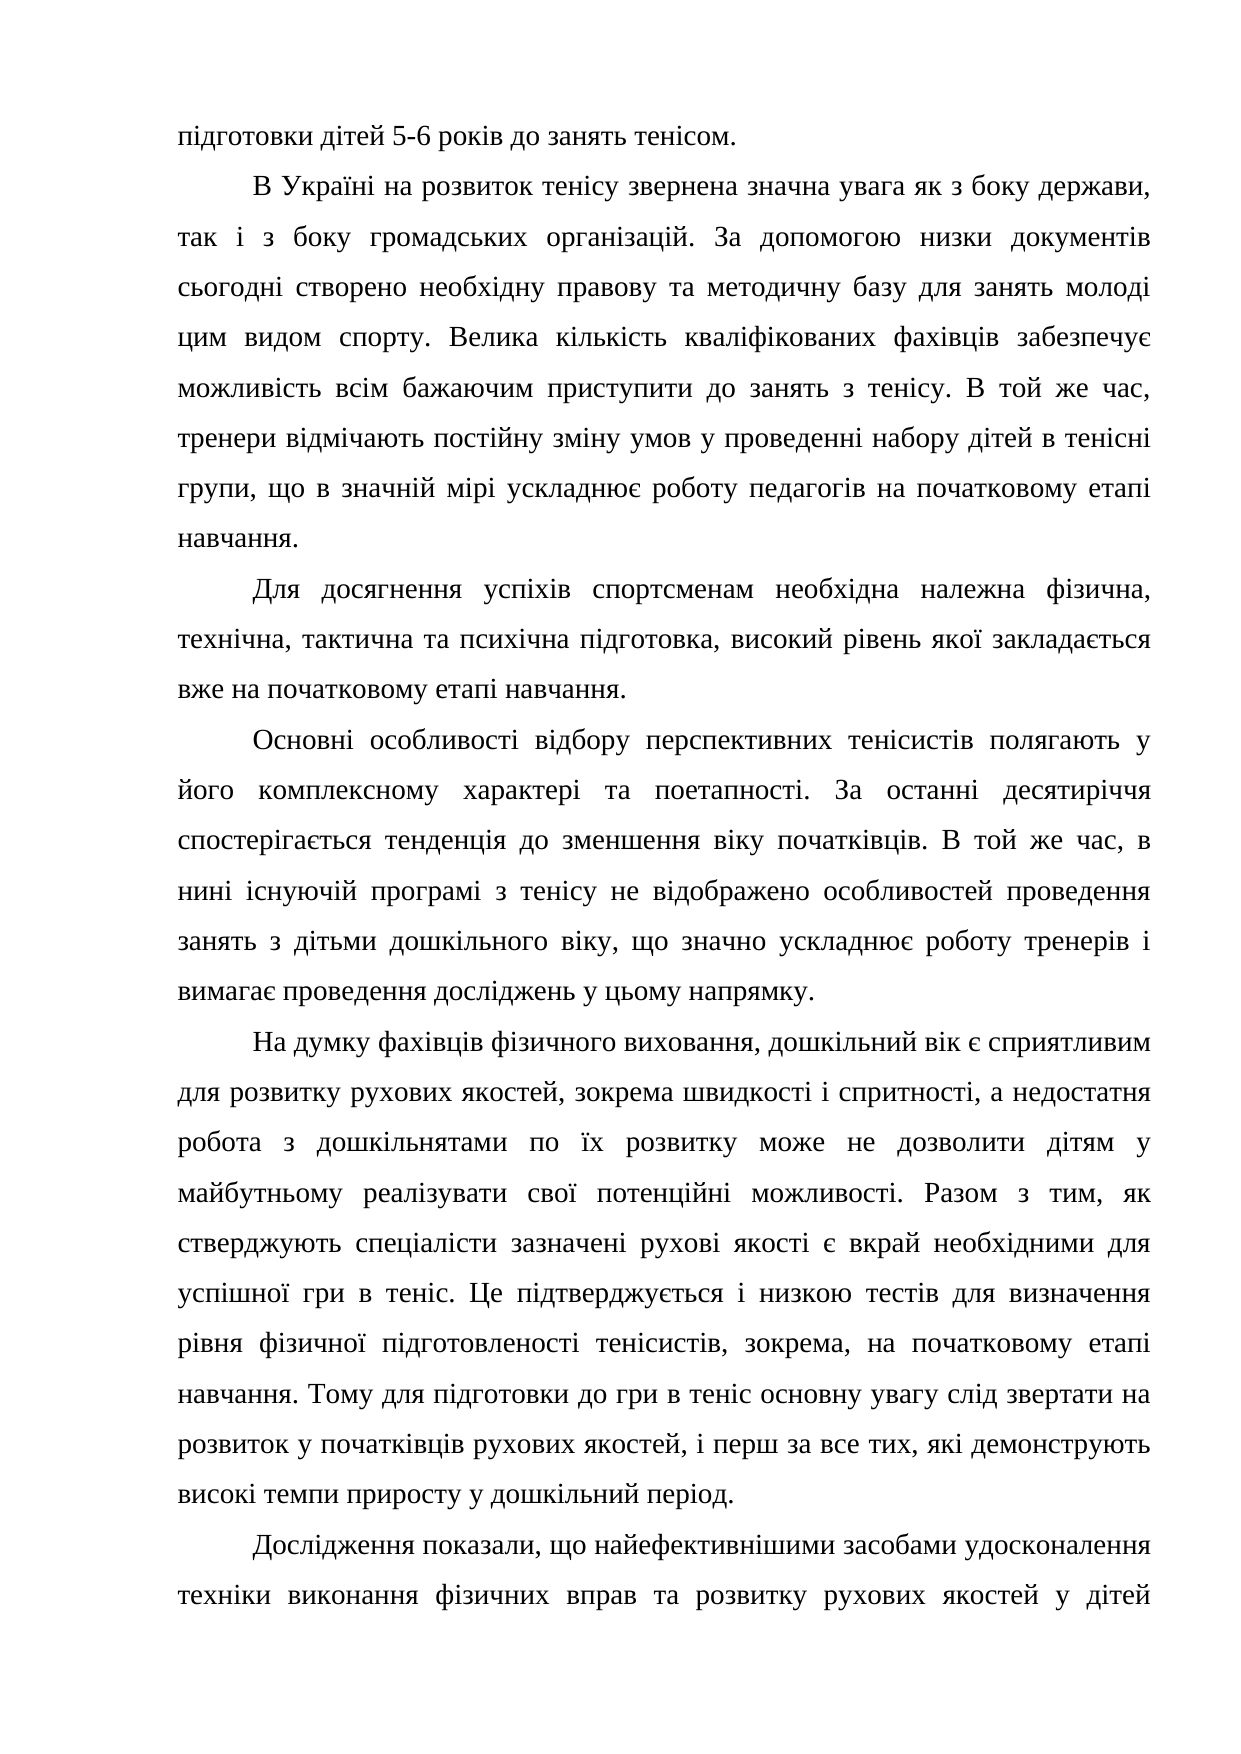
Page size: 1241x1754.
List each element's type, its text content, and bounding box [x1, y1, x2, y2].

text Основні особливості відбору перспективних тенісистів полягають у його комплексному характері та поетапності. За останні десятиріччя спостерігається тенденція до зменшення віку початківців. В той же час, в нині існуючій програмі з тенісу не відображено особливостей проведення занять з дітьми дошкільного віку, що значно ускладнює роботу тренерів і вимагає проведення досліджень у цьому напрямку. [177, 722, 1152, 1007]
text В Україні на розвиток тенісу звернена значна увага як з боку держави, так і з боку громадських організацій. За допомогою низки документів сьогодні створено необхідну правову та методичну базу для занять молоді цим видом спорту. Велика кількість кваліфікованих фахівців забезпечує можливість всім бажаючим приступити до занять з тенісу. В той же час, тренери відмічають постійну зміну умов у проведенні набору дітей в тенісні групи, що в значній мірі ускладнює роботу педагогів на початковому етапі навчання. [177, 168, 1152, 554]
text Для досягнення успіхів спортсменам необхідна належна фізична, технічна, тактична та психічна підготовка, високий рівень якої закладається вже на початковому етапі навчання. [177, 571, 1152, 705]
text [177, 1527, 1152, 1611]
text підготовки дітей 5-6 років до занять тенісом. [177, 118, 1152, 152]
text На думку фахівців фізичного виховання, дошкільний вік є сприятливим для розвитку рухових якостей, зокрема швидкості і спритності, а недостатня робота з дошкільнятами по їх розвитку може не дозволити дітям у майбутньому реалізувати свої потенційні можливості. Разом з тим, як стверджують спеціалісти зазначені рухові якості є вкрай необхідними для успішної гри в теніс. Це підтверджується і низкою тестів для визначення рівня фізичної підготовленості тенісистів, зокрема, на початковому етапі навчання. Тому для підготовки до гри в теніс основну увагу слід звертати на розвиток у початківців рухових якостей, і перш за все тих, які демонструють високі темпи приросту у дошкільний період. [177, 1024, 1152, 1510]
